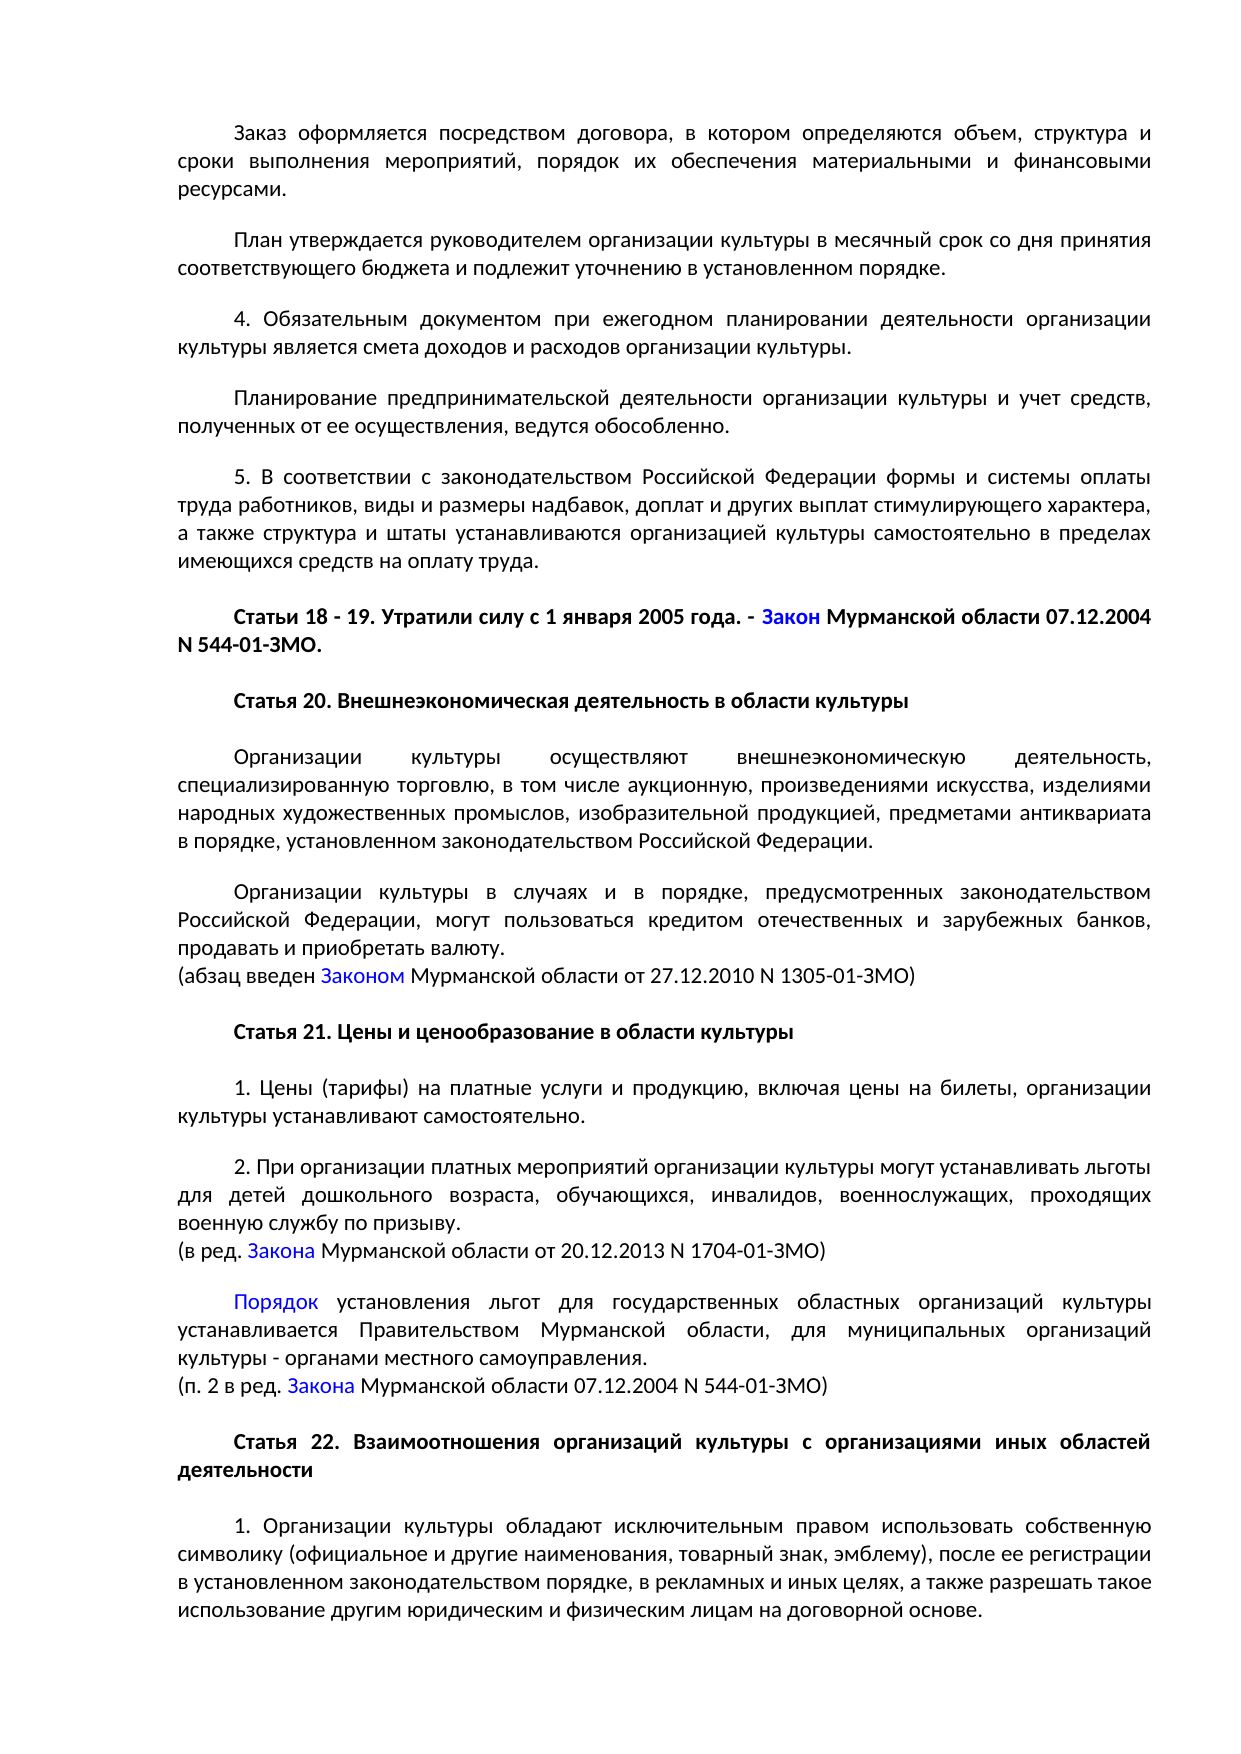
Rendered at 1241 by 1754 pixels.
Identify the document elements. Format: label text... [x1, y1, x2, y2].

text Организации культуры в случаях и в порядке, предусмотренных законодательством Российской Федерации, могут пользоваться кредитом отечественных и зарубежных банков, продавать и приобретать валюту. [177, 877, 1152, 961]
text Организации культуры осуществляют внешнеэкономическую деятельность, специализированную торговлю, в том числе аукционную, произведениями искусства, изделиями народных художественных промыслов, изобразительной продукцией, предметами антиквариата в порядке, установленном законодательством Российской Федерации. [177, 742, 1152, 854]
text 1. Цены (тарифы) на платные услуги и продукцию, включая цены на билеты, организации культуры устанавливают самостоятельно. [177, 1073, 1152, 1129]
text 5. В соответствии с законодательством Российской Федерации формы и системы оплаты труда работников, виды и размеры надбавок, доплат и других выплат стимулирующего характера, а также структура и штаты устанавливаются организацией культуры самостоятельно в пределах имеющихся средств на оплату труда. [177, 462, 1152, 574]
text (в ред. Закона Мурманской области от 20.12.2013 N 1704-01-ЗМО) [177, 1236, 1152, 1264]
title Статья 22. Взаимоотношения организаций культуры с организациями иных областей деятельности [177, 1427, 1152, 1483]
text План утверждается руководителем организации культуры в месячный срок со дня принятия соответствующего бюджета и подлежит уточнению в установленном порядке. [177, 225, 1152, 281]
text (п. 2 в ред. Закона Мурманской области 07.12.2004 N 544-01-ЗМО) [177, 1371, 1152, 1399]
title Статья 21. Цены и ценообразование в области культуры [177, 1017, 1152, 1045]
text Порядок установления льгот для государственных областных организаций культуры устанавливается Правительством Мурманской области, для муниципальных организаций культуры - органами местного самоуправления. [177, 1287, 1152, 1371]
text Заказ оформляется посредством договора, в котором определяются объем, структура и сроки выполнения мероприятий, порядок их обеспечения материальными и финансовыми ресурсами. [177, 118, 1152, 202]
title Статьи 18 - 19. Утратили силу с 1 января 2005 года. - Закон Мурманской области 07.12.2004 N 544-01-ЗМО. [177, 602, 1152, 658]
text (абзац введен Законом Мурманской области от 27.12.2010 N 1305-01-ЗМО) [177, 961, 1152, 989]
text Планирование предпринимательской деятельности организации культуры и учет средств, полученных от ее осуществления, ведутся обособленно. [177, 383, 1152, 439]
text 4. Обязательным документом при ежегодном планировании деятельности организации культуры является смета доходов и расходов организации культуры. [177, 304, 1152, 360]
text 1. Организации культуры обладают исключительным правом использовать собственную символику (официальное и другие наименования, товарный знак, эмблему), после ее регистрации в установленном законодательством порядке, в рекламных и иных целях, а также разрешать такое использование другим юридическим и физическим лицам на договорной основе. [177, 1511, 1152, 1623]
text 2. При организации платных мероприятий организации культуры могут устанавливать льготы для детей дошкольного возраста, обучающихся, инвалидов, военнослужащих, проходящих военную службу по призыву. [177, 1152, 1152, 1236]
title Статья 20. Внешнеэкономическая деятельность в области культуры [177, 686, 1152, 714]
